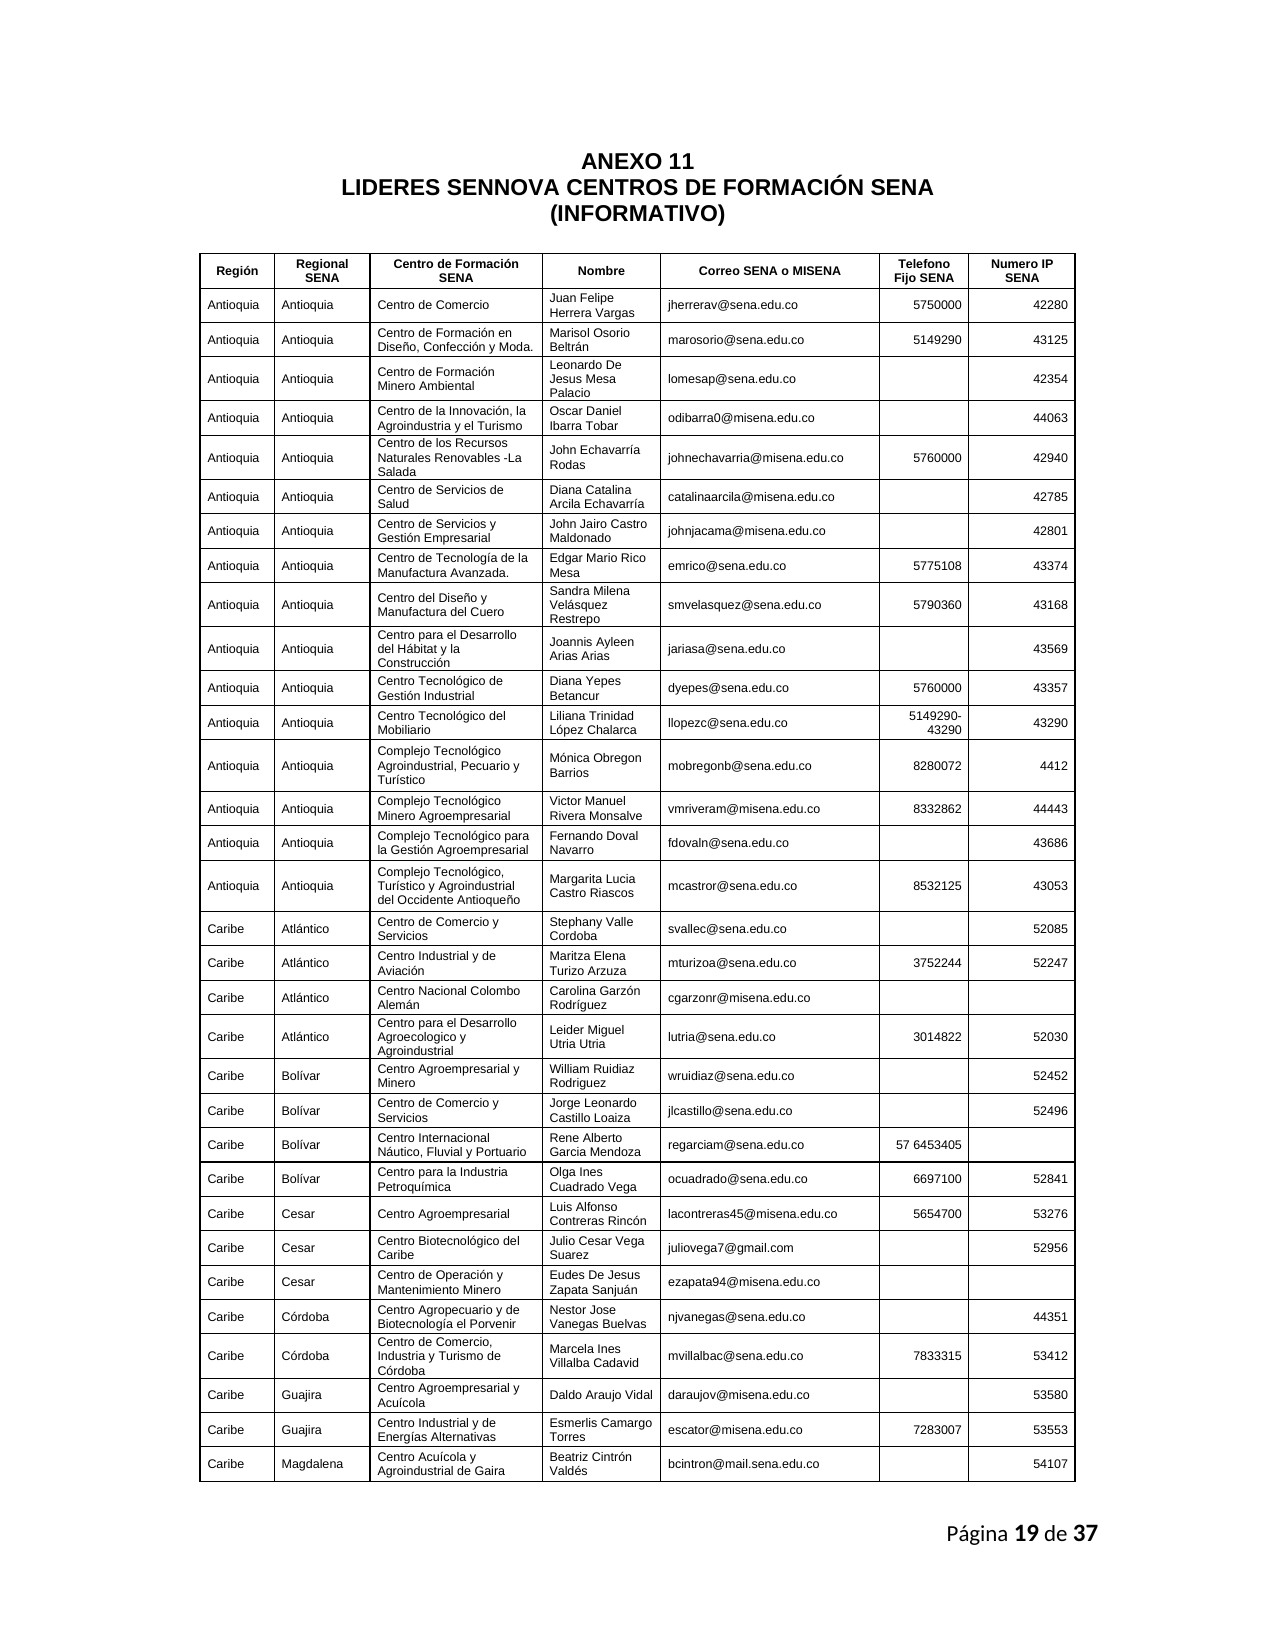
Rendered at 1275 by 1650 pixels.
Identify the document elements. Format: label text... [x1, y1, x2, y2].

table_cell Jorge Leonardo Castillo Loaiza [543, 1094, 660, 1127]
table_cell Centro Tecnológico del Mobiliario [371, 706, 542, 739]
table_cell Caribe [201, 981, 274, 1014]
table_cell [880, 826, 968, 859]
table_cell Margarita Lucia Castro Riascos [543, 861, 660, 911]
table_cell [880, 981, 968, 1014]
table_cell Centro de Comercio y Servicios [371, 912, 542, 945]
table_cell Guajira [275, 1379, 369, 1412]
table_cell catalinaarcila@misena.edu.co [661, 480, 879, 513]
table_cell 44443 [969, 792, 1074, 825]
table_cell Diana Yepes Betancur [543, 671, 660, 705]
table_cell Antioquia [275, 826, 369, 859]
table_cell 7833315 [880, 1334, 968, 1377]
table_cell jherrerav@sena.edu.co [661, 289, 879, 322]
table_cell Antioquia [201, 826, 274, 859]
table_cell 5750000 [880, 289, 968, 322]
table_cell Antioquia [275, 401, 369, 435]
table_cell Centro de Formación en Diseño, Confección y Moda. [371, 323, 542, 356]
table_cell smvelasquez@sena.edu.co [661, 583, 879, 626]
table_cell Atlántico [275, 946, 369, 980]
table_header Numero IP SENA [969, 254, 1074, 287]
table_cell 8280072 [880, 740, 968, 791]
table_header Centro de Formación SENA [371, 254, 542, 287]
table_cell jlcastillo@sena.edu.co [661, 1094, 879, 1127]
text LIDERES SENNOVA CENTROS DE FORMACIÓN SENA [177, 174, 1098, 200]
table_cell Nestor Jose Vanegas Buelvas [543, 1300, 660, 1333]
table_cell Sandra Milena Velásquez Restrepo [543, 583, 660, 626]
table_cell 42785 [969, 480, 1074, 513]
table_cell njvanegas@sena.edu.co [661, 1300, 879, 1333]
table_cell Centro Tecnológico de Gestión Industrial [371, 671, 542, 705]
table_cell Centro de Comercio [371, 289, 542, 322]
table_cell 53580 [969, 1379, 1074, 1412]
table_cell Oscar Daniel Ibarra Tobar [543, 401, 660, 435]
table_cell 5654700 [880, 1197, 968, 1230]
table_cell Marisol Osorio Beltrán [543, 323, 660, 356]
table_cell 53553 [969, 1413, 1074, 1446]
table_cell Complejo Tecnológico Minero Agroempresarial [371, 792, 542, 825]
table_cell 52085 [969, 912, 1074, 945]
table_cell Carolina Garzón Rodríguez [543, 981, 660, 1014]
table_cell John Jairo Castro Maldonado [543, 514, 660, 548]
table_cell Antioquia [201, 549, 274, 582]
table_cell Stephany Valle Cordoba [543, 912, 660, 945]
text (INFORMATIVO) [177, 200, 1098, 227]
table_cell Diana Catalina Arcila Echavarría [543, 480, 660, 513]
table_cell marosorio@sena.edu.co [661, 323, 879, 356]
table_cell 52496 [969, 1094, 1074, 1127]
table_cell Caribe [201, 1128, 274, 1161]
table_cell 52841 [969, 1163, 1074, 1196]
table_cell 43053 [969, 861, 1074, 911]
table_cell 43290 [969, 706, 1074, 739]
table_cell Antioquia [275, 740, 369, 791]
table_cell [969, 1266, 1074, 1299]
table_cell Antioquia [275, 627, 369, 670]
table_cell Eudes De Jesus Zapata Sanjuán [543, 1266, 660, 1299]
table_cell Centro Industrial y de Aviación [371, 946, 542, 980]
table_cell Antioquia [275, 436, 369, 479]
table_cell Edgar Mario Rico Mesa [543, 549, 660, 582]
table_header Regional SENA [275, 254, 369, 287]
table_cell 8532125 [880, 861, 968, 911]
table_header Correo SENA o MISENA [661, 254, 879, 287]
table_cell Centro de Comercio, Industria y Turismo de Córdoba [371, 1334, 542, 1377]
table_cell Mónica Obregon Barrios [543, 740, 660, 791]
table_cell Antioquia [201, 401, 274, 435]
table_cell 43357 [969, 671, 1074, 705]
table_cell [969, 981, 1074, 1014]
table_cell Cesar [275, 1197, 369, 1230]
table_cell 3752244 [880, 946, 968, 980]
table_cell 53276 [969, 1197, 1074, 1230]
table_cell 42354 [969, 357, 1074, 400]
table_cell [880, 1059, 968, 1093]
table_cell 43686 [969, 826, 1074, 859]
table_cell 43569 [969, 627, 1074, 670]
table_cell 5760000 [880, 436, 968, 479]
table_cell juliovega7@gmail.com [661, 1231, 879, 1264]
table_cell wruidiaz@sena.edu.co [661, 1059, 879, 1093]
table_cell mobregonb@sena.edu.co [661, 740, 879, 791]
table_cell Daldo Araujo Vidal [543, 1379, 660, 1412]
table_cell Centro de Servicios y Gestión Empresarial [371, 514, 542, 548]
table_cell Antioquia [275, 861, 369, 911]
table_cell [880, 1231, 968, 1264]
text ANEXO 11 [177, 148, 1098, 174]
table_cell [969, 1128, 1074, 1161]
table_cell Leider Miguel Utria Utria [543, 1015, 660, 1058]
table_cell Beatriz Cintrón Valdés [543, 1447, 660, 1481]
table_cell Antioquia [275, 671, 369, 705]
table_cell 44351 [969, 1300, 1074, 1333]
table_cell Caribe [201, 946, 274, 980]
table_cell bcintron@mail.sena.edu.co [661, 1447, 879, 1481]
table_cell 5760000 [880, 671, 968, 705]
table_cell 43125 [969, 323, 1074, 356]
table_cell Antioquia [201, 792, 274, 825]
table_cell Olga Ines Cuadrado Vega [543, 1163, 660, 1196]
table_cell 5775108 [880, 549, 968, 582]
table_cell 52247 [969, 946, 1074, 980]
table_cell Caribe [201, 1447, 274, 1481]
table_cell [880, 514, 968, 548]
table_cell Antioquia [201, 740, 274, 791]
table_cell Liliana Trinidad López Chalarca [543, 706, 660, 739]
table_cell Caribe [201, 1413, 274, 1446]
table_cell Centro de Comercio y Servicios [371, 1094, 542, 1127]
table_cell 42940 [969, 436, 1074, 479]
table_cell Antioquia [275, 583, 369, 626]
table_cell Centro Internacional Náutico, Fluvial y Portuario [371, 1128, 542, 1161]
table_cell Caribe [201, 912, 274, 945]
table_cell daraujov@misena.edu.co [661, 1379, 879, 1412]
table_cell mturizoa@sena.edu.co [661, 946, 879, 980]
table_cell Antioquia [201, 583, 274, 626]
table_cell [880, 1094, 968, 1127]
table_cell Complejo Tecnológico, Turístico y Agroindustrial del Occidente Antioqueño [371, 861, 542, 911]
table_cell Centro de los Recursos Naturales Renovables -La Salada [371, 436, 542, 479]
table_cell Antioquia [201, 861, 274, 911]
table_cell Centro Agroempresarial y Acuícola [371, 1379, 542, 1412]
table_cell Antioquia [275, 514, 369, 548]
table_cell fdovaln@sena.edu.co [661, 826, 879, 859]
table_cell Maritza Elena Turizo Arzuza [543, 946, 660, 980]
table_cell Centro Industrial y de Energías Alternativas [371, 1413, 542, 1446]
table_cell Atlántico [275, 981, 369, 1014]
table_cell vmriveram@misena.edu.co [661, 792, 879, 825]
table_cell ocuadrado@sena.edu.co [661, 1163, 879, 1196]
table_cell Centro para el Desarrollo del Hábitat y la Construcción [371, 627, 542, 670]
table_cell lomesap@sena.edu.co [661, 357, 879, 400]
table_cell Cesar [275, 1266, 369, 1299]
table_header Telefono Fijo SENA [880, 254, 968, 287]
table_cell Bolívar [275, 1059, 369, 1093]
table_cell Caribe [201, 1163, 274, 1196]
table_cell Centro de Operación y Mantenimiento Minero [371, 1266, 542, 1299]
table_cell Centro Nacional Colombo Alemán [371, 981, 542, 1014]
table_cell Córdoba [275, 1334, 369, 1377]
table_cell John Echavarría Rodas [543, 436, 660, 479]
table_cell Centro Acuícola y Agroindustrial de Gaira [371, 1447, 542, 1481]
table_cell 52452 [969, 1059, 1074, 1093]
table_cell Centro del Diseño y Manufactura del Cuero [371, 583, 542, 626]
table_cell [880, 1300, 968, 1333]
table_cell Luis Alfonso Contreras Rincón [543, 1197, 660, 1230]
table_cell Centro Agroempresarial y Minero [371, 1059, 542, 1093]
table_cell Caribe [201, 1197, 274, 1230]
table_cell regarciam@sena.edu.co [661, 1128, 879, 1161]
table_cell 4412 [969, 740, 1074, 791]
table_cell Centro Biotecnológico del Caribe [371, 1231, 542, 1264]
table_cell Centro de Tecnología de la Manufactura Avanzada. [371, 549, 542, 582]
table_cell Caribe [201, 1379, 274, 1412]
table_cell 5149290 [880, 323, 968, 356]
table_cell Caribe [201, 1334, 274, 1377]
table_cell Antioquia [201, 289, 274, 322]
table_cell Fernando Doval Navarro [543, 826, 660, 859]
table_cell emrico@sena.edu.co [661, 549, 879, 582]
table_cell Antioquia [275, 480, 369, 513]
table_cell Antioquia [201, 627, 274, 670]
table_cell Antioquia [201, 671, 274, 705]
table_cell Antioquia [201, 436, 274, 479]
table_cell [880, 627, 968, 670]
table_cell 6697100 [880, 1163, 968, 1196]
table_cell Antioquia [201, 706, 274, 739]
table_cell Caribe [201, 1300, 274, 1333]
table_cell escator@misena.edu.co [661, 1413, 879, 1446]
table_cell Antioquia [201, 323, 274, 356]
table_cell mcastror@sena.edu.co [661, 861, 879, 911]
table_cell 52030 [969, 1015, 1074, 1058]
table_cell Bolívar [275, 1163, 369, 1196]
table_cell dyepes@sena.edu.co [661, 671, 879, 705]
table_cell Antioquia [275, 289, 369, 322]
table_cell 8332862 [880, 792, 968, 825]
table_cell Cesar [275, 1231, 369, 1264]
table_cell llopezc@sena.edu.co [661, 706, 879, 739]
table_cell Centro de la Innovación, la Agroindustria y el Turismo [371, 401, 542, 435]
table_cell Atlántico [275, 912, 369, 945]
table_cell Antioquia [201, 480, 274, 513]
table_cell Caribe [201, 1231, 274, 1264]
table_cell 5790360 [880, 583, 968, 626]
table_cell 43374 [969, 549, 1074, 582]
table_cell Magdalena [275, 1447, 369, 1481]
table_cell Centro Agropecuario y de Biotecnología el Porvenir [371, 1300, 542, 1333]
table_cell [880, 1266, 968, 1299]
table_cell Centro Agroempresarial [371, 1197, 542, 1230]
table_cell cgarzonr@misena.edu.co [661, 981, 879, 1014]
table_cell Juan Felipe Herrera Vargas [543, 289, 660, 322]
table_cell 43168 [969, 583, 1074, 626]
table_cell Antioquia [201, 357, 274, 400]
table_cell [880, 912, 968, 945]
table_cell Antioquia [275, 357, 369, 400]
table_cell 57 6453405 [880, 1128, 968, 1161]
table_cell [880, 1379, 968, 1412]
table_cell 53412 [969, 1334, 1074, 1377]
table_cell 42801 [969, 514, 1074, 548]
table_cell Joannis Ayleen Arias Arias [543, 627, 660, 670]
table_cell Complejo Tecnológico Agroindustrial, Pecuario y Turístico [371, 740, 542, 791]
table_cell Antioquia [275, 549, 369, 582]
table_cell Antioquia [275, 323, 369, 356]
table_header Región [201, 254, 274, 287]
table_cell Caribe [201, 1094, 274, 1127]
table_cell Centro para la Industria Petroquímica [371, 1163, 542, 1196]
table_cell Caribe [201, 1015, 274, 1058]
table_cell Centro de Servicios de Salud [371, 480, 542, 513]
table_cell 54107 [969, 1447, 1074, 1481]
table_cell johnjacama@misena.edu.co [661, 514, 879, 548]
table_header Nombre [543, 254, 660, 287]
table_cell Bolívar [275, 1128, 369, 1161]
table_cell Córdoba [275, 1300, 369, 1333]
table_cell William Ruidiaz Rodriguez [543, 1059, 660, 1093]
table_cell Leonardo De Jesus Mesa Palacio [543, 357, 660, 400]
table_cell Bolívar [275, 1094, 369, 1127]
table_cell Antioquia [275, 792, 369, 825]
table_cell odibarra0@misena.edu.co [661, 401, 879, 435]
table_cell jariasa@sena.edu.co [661, 627, 879, 670]
table_cell ezapata94@misena.edu.co [661, 1266, 879, 1299]
table_cell [880, 480, 968, 513]
table_cell lacontreras45@misena.edu.co [661, 1197, 879, 1230]
table_cell 44063 [969, 401, 1074, 435]
table_cell Centro para el Desarrollo Agroecologico y Agroindustrial [371, 1015, 542, 1058]
table_cell Caribe [201, 1266, 274, 1299]
table_cell Victor Manuel Rivera Monsalve [543, 792, 660, 825]
table_cell Antioquia [275, 706, 369, 739]
table_cell johnechavarria@misena.edu.co [661, 436, 879, 479]
table_cell 3014822 [880, 1015, 968, 1058]
table_cell 52956 [969, 1231, 1074, 1264]
table_cell mvillalbac@sena.edu.co [661, 1334, 879, 1377]
table_cell svallec@sena.edu.co [661, 912, 879, 945]
table_cell 5149290-43290 [880, 706, 968, 739]
table_cell Julio Cesar Vega Suarez [543, 1231, 660, 1264]
table_cell Complejo Tecnológico para la Gestión Agroempresarial [371, 826, 542, 859]
table_cell Rene Alberto Garcia Mendoza [543, 1128, 660, 1161]
table_cell Caribe [201, 1059, 274, 1093]
table_cell Esmerlis Camargo Torres [543, 1413, 660, 1446]
table_cell Marcela Ines Villalba Cadavid [543, 1334, 660, 1377]
table_cell Centro de Formación Minero Ambiental [371, 357, 542, 400]
table_cell 7283007 [880, 1413, 968, 1446]
table_cell Antioquia [201, 514, 274, 548]
table_cell Atlántico [275, 1015, 369, 1058]
table_cell lutria@sena.edu.co [661, 1015, 879, 1058]
table_cell [880, 357, 968, 400]
table_cell 42280 [969, 289, 1074, 322]
table_cell Guajira [275, 1413, 369, 1446]
table_cell [880, 401, 968, 435]
table_cell [880, 1447, 968, 1481]
